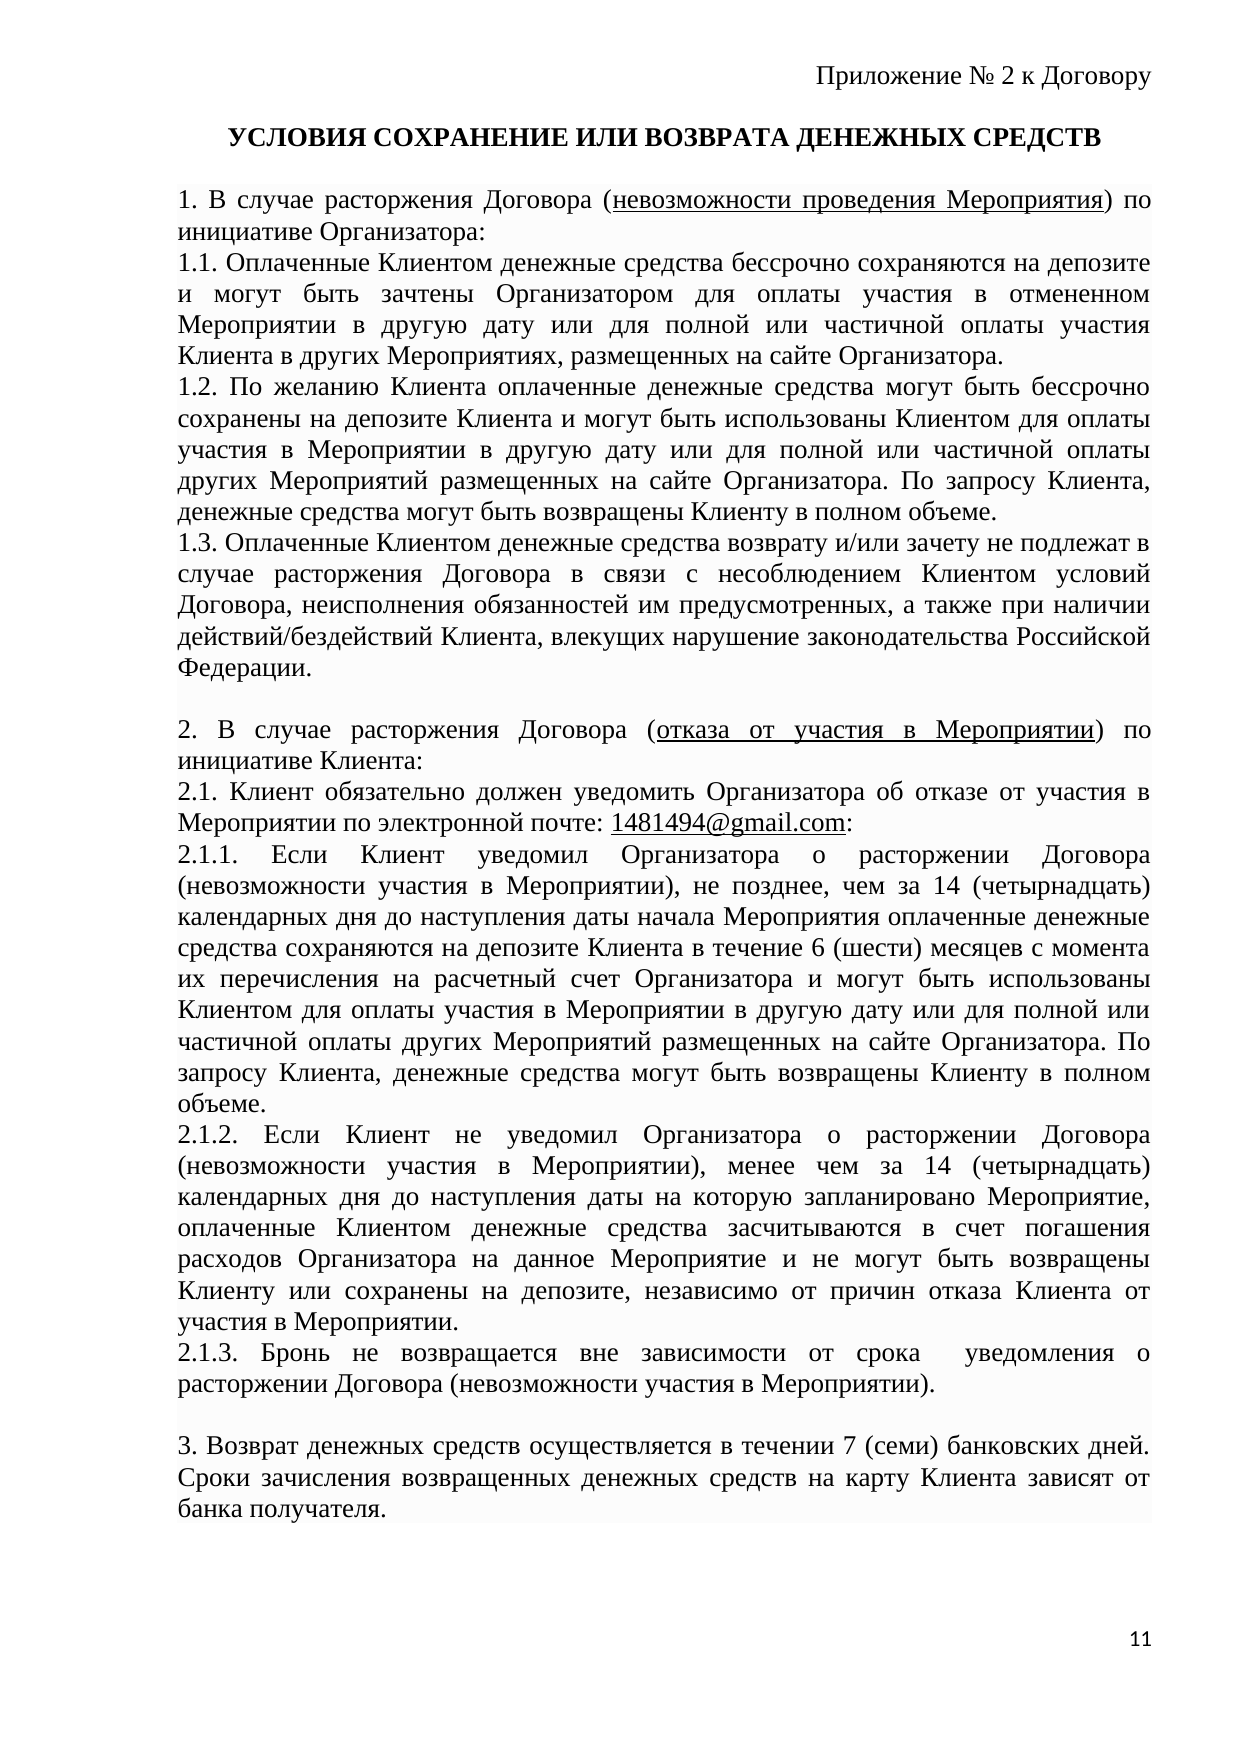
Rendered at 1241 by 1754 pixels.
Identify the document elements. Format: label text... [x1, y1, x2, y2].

text 3. Возврат денежных средств осуществляется в течении 7 (семи) банковских дней. Сроки зачисления возвращенных денежных средств на карту Клиента зависят от банка получателя. [177, 1429, 1152, 1523]
text 2. В случае расторжения Договора (отказа от участия в Мероприятии) по инициативе Клиента: [177, 713, 1152, 775]
text 2.1. Клиент обязательно должен уведомить Организатора об отказе от участия в Мероприятии по электронной почте: 1481494@gmail.com: [177, 775, 1152, 838]
text 1. В случае расторжения Договора (невозможности проведения Мероприятия) по инициативе Организатора: [177, 184, 1152, 246]
text УСЛОВИЯ СОХРАНЕНИЕ ИЛИ ВОЗВРАТА ДЕНЕЖНЫХ СРЕДСТВ [177, 121, 1152, 152]
text 2.1.1. Если Клиент уведомил Организатора о расторжении Договора (невозможности участия в Мероприятии), не позднее, чем за 14 (четырнадцать) календарных дня до наступления даты начала Мероприятия оплаченные денежные средства сохраняются на депозите Клиента в течение 6 (шести) месяцев с момента их перечисления на расчетный счет Организатора и могут быть использованы Клиентом для оплаты участия в Мероприятии в другую дату или для полной или частичной оплаты других Мероприятий размещенных на сайте Организатора. По запросу Клиента, денежные средства могут быть возвращены Клиенту в полном объеме. [177, 838, 1152, 1118]
text 1.2. По желанию Клиента оплаченные денежные средства могут быть бессрочно сохранены на депозите Клиента и могут быть использованы Клиентом для оплаты участия в Мероприятии в другую дату или для полной или частичной оплаты других Мероприятий размещенных на сайте Организатора. По запросу Клиента, денежные средства могут быть возвращены Клиенту в полном объеме. [177, 371, 1152, 526]
text 2.1.2. Если Клиент не уведомил Организатора о расторжении Договора (невозможности участия в Мероприятии), менее чем за 14 (четырнадцать) календарных дня до наступления даты на которую запланировано Мероприятие, оплаченные Клиентом денежные средства засчитываются в счет погашения расходов Организатора на данное Мероприятие и не могут быть возвращены Клиенту или сохранены на депозите, независимо от причин отказа Клиента от участия в Мероприятии. [177, 1118, 1152, 1336]
text 2.1.3. Бронь не возвращается вне зависимости от срока уведомления о расторжении Договора (невозможности участия в Мероприятии). [177, 1336, 1152, 1398]
text 1.1. Оплаченные Клиентом денежные средства бессрочно сохраняются на депозите и могут быть зачтены Организатором для оплаты участия в отмененном Мероприятии в другую дату или для полной или частичной оплаты участия Клиента в других Мероприятиях, размещенных на сайте Организатора. [177, 246, 1152, 371]
text Приложение № 2 к Договору [177, 59, 1152, 90]
text 1.3. Оплаченные Клиентом денежные средства возврату и/или зачету не подлежат в случае расторжения Договора в связи с несоблюдением Клиентом условий Договора, неисполнения обязанностей им предусмотренных, а также при наличии действий/бездействий Клиента, влекущих нарушение законодательства Российской Федерации. [177, 526, 1152, 682]
